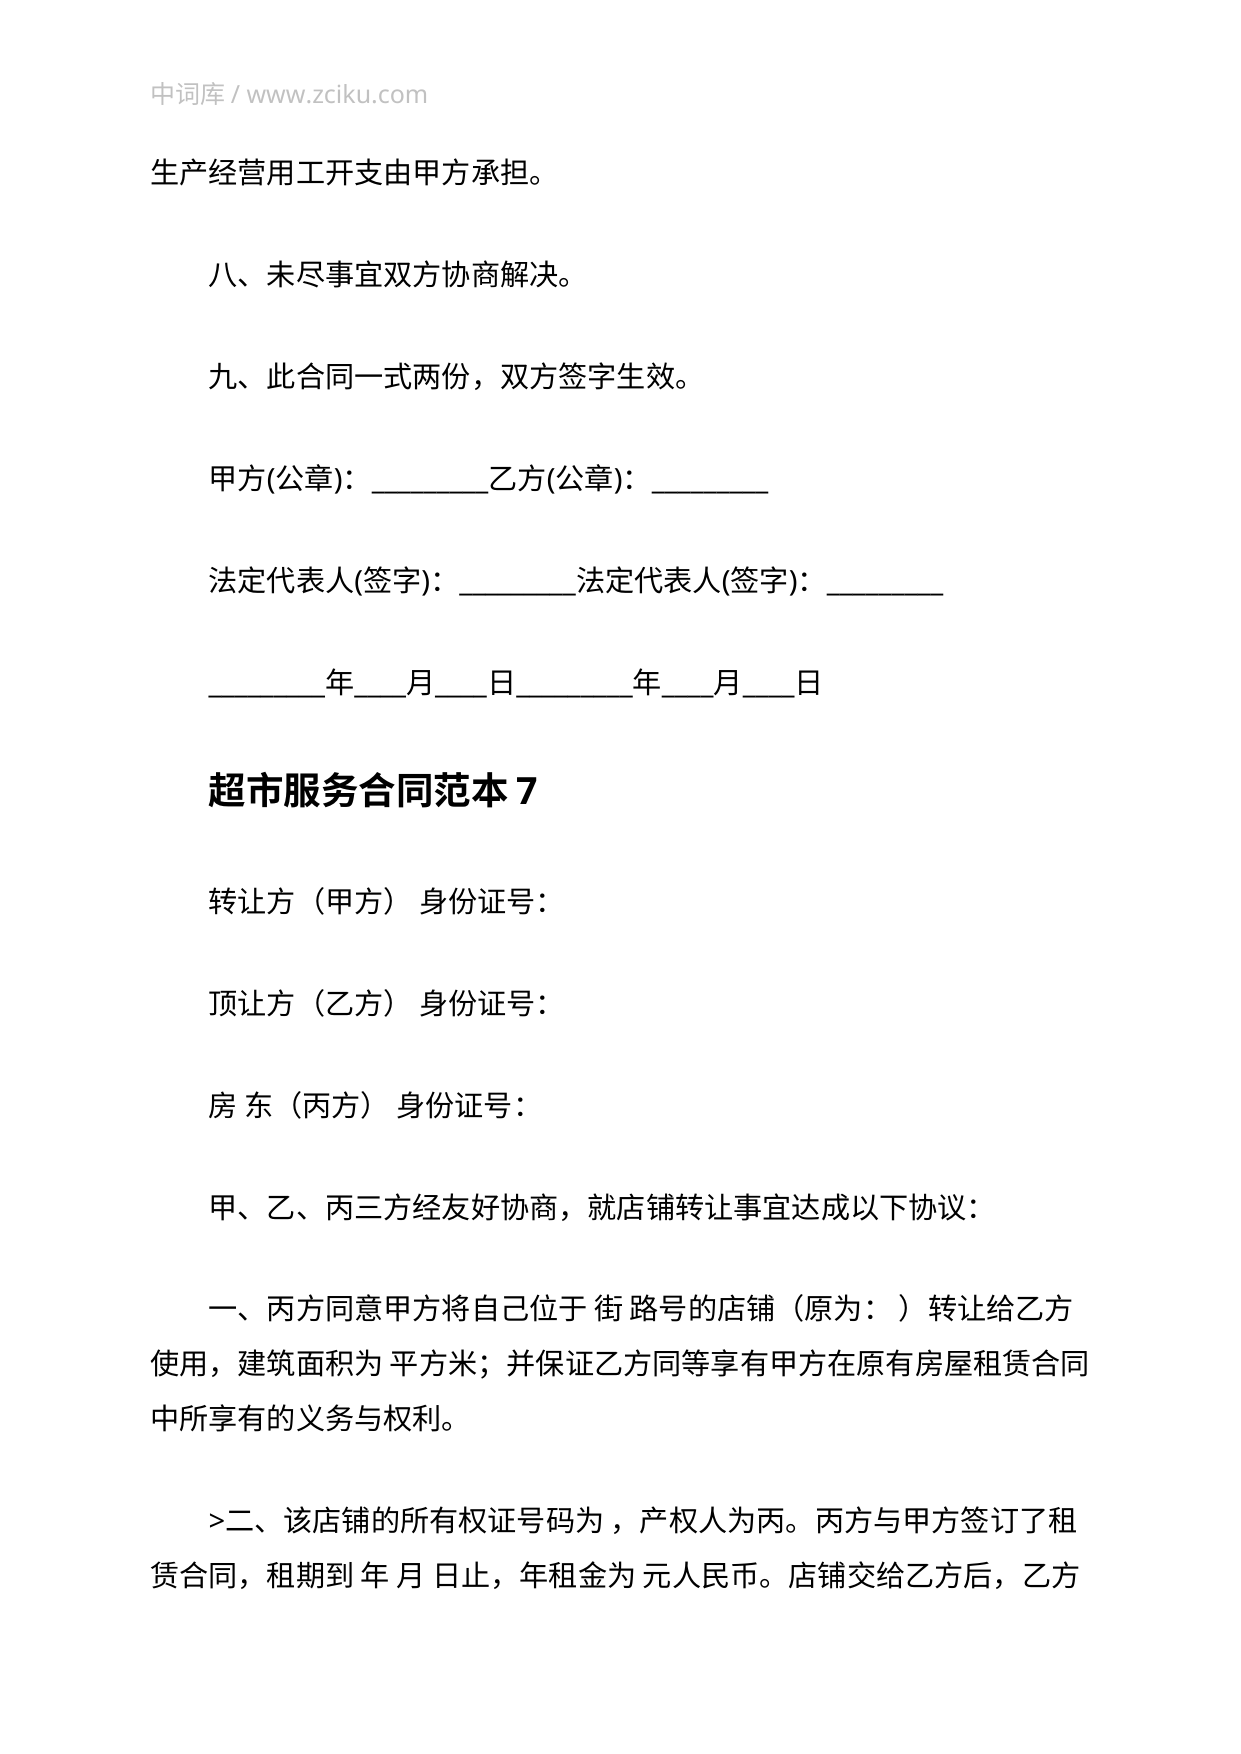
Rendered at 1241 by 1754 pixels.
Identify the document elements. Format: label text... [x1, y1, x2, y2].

text _________年____月____日_________年____月____日 [150, 659, 1090, 702]
text 超市服务合同范本7 [150, 761, 1090, 816]
text 甲、乙、丙三方经友好协商，就店铺转让事宜达成以下协议： [150, 1184, 1090, 1226]
text 法定代表人(签字)：_________法定代表人(签字)：_________ [150, 557, 1090, 600]
text 转让方（甲方） 身份证号： [150, 879, 1090, 921]
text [150, 1497, 1090, 1595]
text 顶让方（乙方） 身份证号： [150, 981, 1090, 1023]
text 房 东（丙方） 身份证号： [150, 1082, 1090, 1125]
text 九、此合同一式两份，双方签字生效。 [150, 353, 1090, 396]
text 甲方(公章)：_________乙方(公章)：_________ [150, 455, 1090, 498]
text 八、未尽事宜双方协商解决。 [150, 252, 1090, 294]
text 一、丙方同意甲方将自己位于 街 路号的店铺（原为： ）转让给乙方使用，建筑面积为 平方米；并保证乙方同等享有甲方在原有房屋租赁合同中所享有的义务与权利。 [150, 1286, 1090, 1438]
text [150, 150, 1090, 192]
